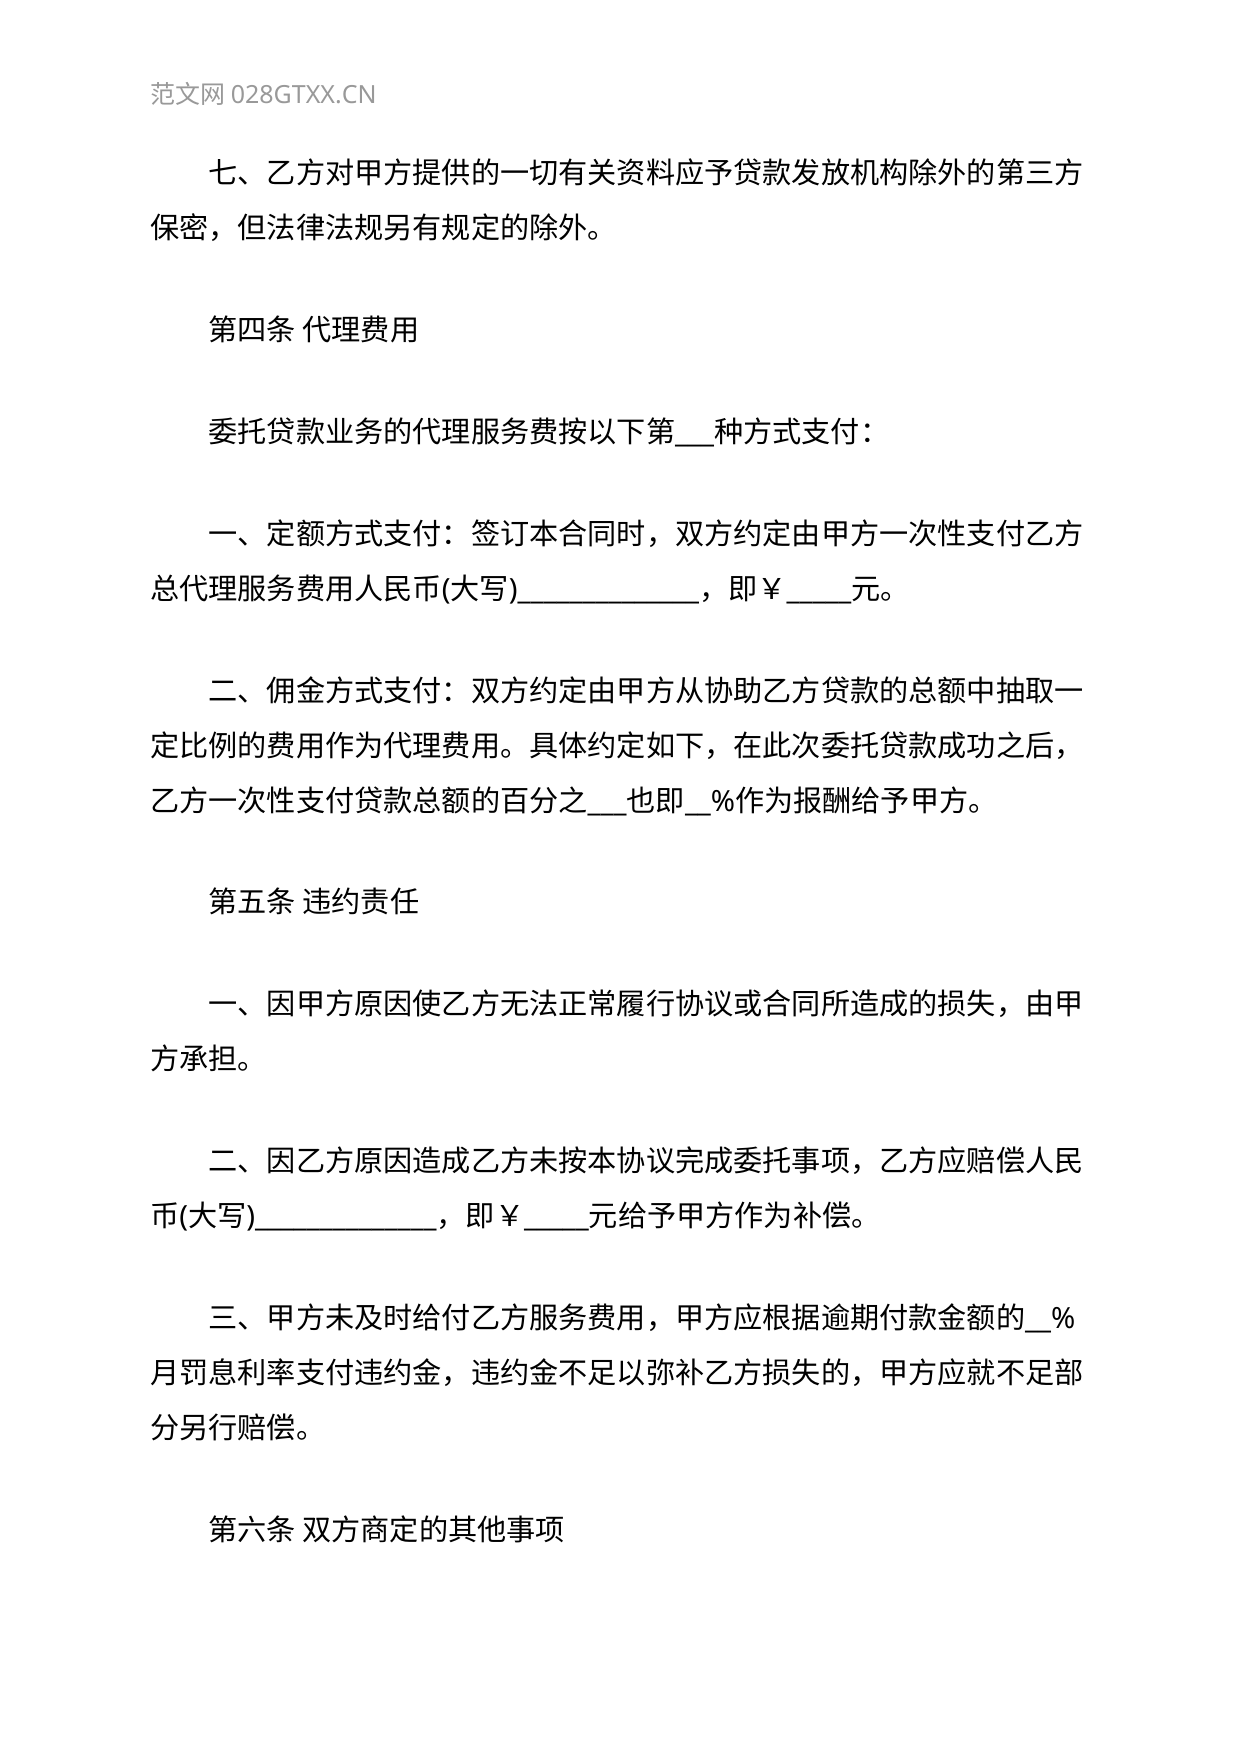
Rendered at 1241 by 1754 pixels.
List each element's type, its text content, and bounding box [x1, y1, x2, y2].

text 第四条 代理费用 [150, 307, 1090, 349]
text 第五条 违约责任 [150, 879, 1090, 921]
text 三、甲方未及时给付乙方服务费用，甲方应根据逾期付款金额的__%月罚息利率支付违约金，违约金不足以弥补乙方损失的，甲方应就不足部分另行赔偿。 [150, 1294, 1090, 1447]
text 委托贷款业务的代理服务费按以下第___种方式支付： [150, 408, 1090, 451]
text 一、因甲方原因使乙方无法正常履行协议或合同所造成的损失，由甲方承担。 [150, 981, 1090, 1078]
text 二、因乙方原因造成乙方未按本协议完成委托事项，乙方应赔偿人民币(大写)______________，即￥_____元给予甲方作为补偿。 [150, 1137, 1090, 1235]
text 七、乙方对甲方提供的一切有关资料应予贷款发放机构除外的第三方保密，但法律法规另有规定的除外。 [150, 150, 1090, 247]
text 二、佣金方式支付：双方约定由甲方从协助乙方贷款的总额中抽取一定比例的费用作为代理费用。具体约定如下，在此次委托贷款成功之后，乙方一次性支付贷款总额的百分之___也即__%作为报酬给予甲方。 [150, 667, 1090, 819]
text 第六条 双方商定的其他事项 [150, 1506, 1090, 1548]
text 一、定额方式支付：签订本合同时，双方约定由甲方一次性支付乙方总代理服务费用人民币(大写)______________，即￥_____元。 [150, 510, 1090, 608]
